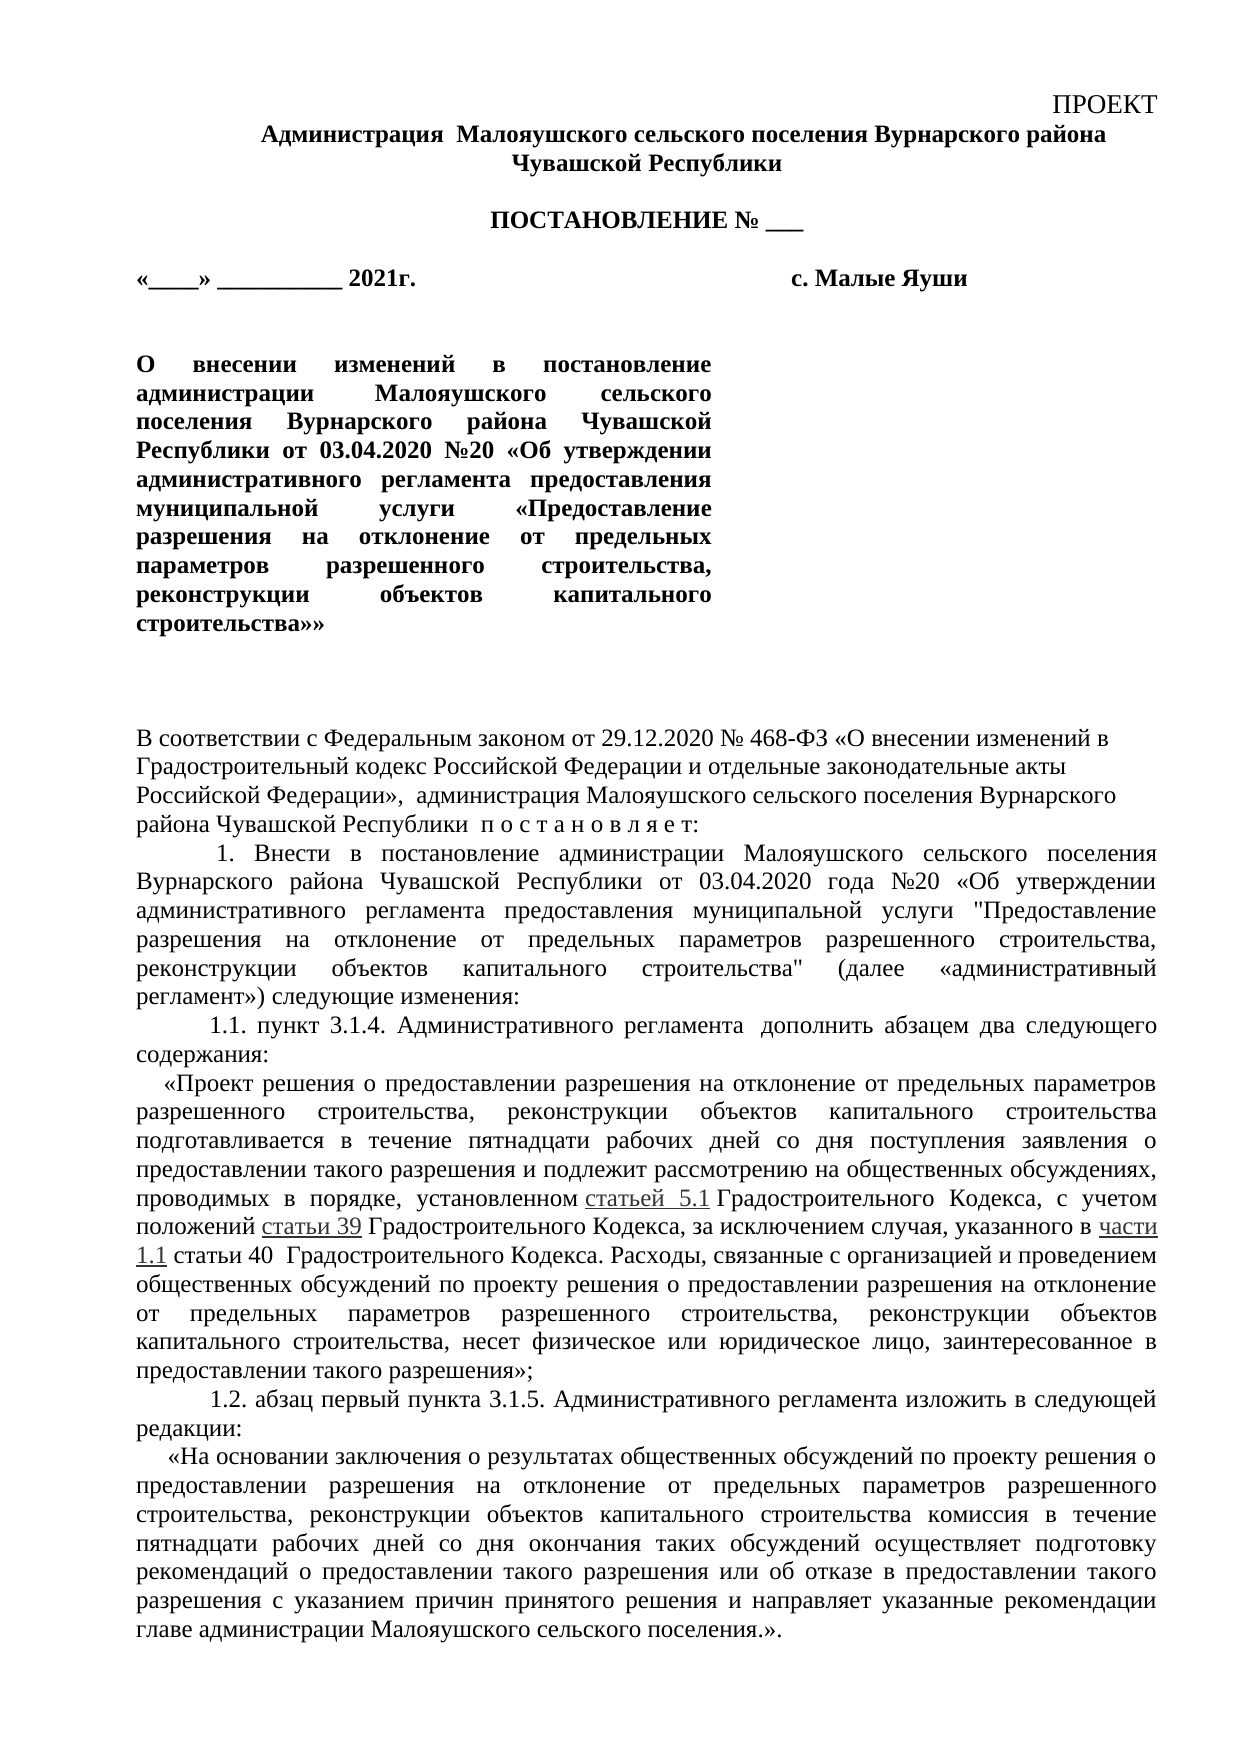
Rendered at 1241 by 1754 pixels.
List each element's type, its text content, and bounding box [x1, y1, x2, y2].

text «____» __________ 2021г. с. Малые Яуши [136, 263, 1157, 291]
text ПРОЕКТ [136, 88, 1157, 119]
text 1.2. абзац первый пункта 3.1.5. Административного регламента изложить в следующей редакции: [136, 1384, 1157, 1441]
text «На основании заключения о результатах общественных обсуждений по проекту решения о предоставлении разрешения на отклонение от предельных параметров разрешенного строительства, реконструкции объектов капитального строительства комиссия в течение пятнадцати рабочих дней со дня окончания таких обсуждений осуществляет подготовку рекомендаций о предоставлении такого разрешения или об отказе в предоставлении такого разрешения с указанием причин принятого решения и направляет указанные рекомендации главе администрации Малояушского сельского поселения.». [136, 1441, 1157, 1643]
text Администрация Малояушского сельского поселения Вурнарского района Чувашской Республики [136, 119, 1157, 176]
text «Проект решения о предоставлении разрешения на отклонение от предельных параметров разрешенного строительства, реконструкции объектов капитального строительства подготавливается в течение пятнадцати рабочих дней со дня поступления заявления о предоставлении такого разрешения и подлежит рассмотрению на общественных обсуждениях, проводимых в порядке, установленном статьей 5.1 Градостроительного Кодекса, с учетом положений статьи 39 Градостроительного Кодекса, за исключением случая, указанного в части 1.1 статьи 40 Градостроительного Кодекса. Расходы, связанные с организацией и проведением общественных обсуждений по проекту решения о предоставлении разрешения на отклонение от предельных параметров разрешенного строительства, реконструкции объектов капитального строительства, несет физическое или юридическое лицо, заинтересованное в предоставлении такого разрешения»; [136, 1068, 1157, 1384]
text О внесении изменений в постановление администрации Малояушского сельского поселения Вурнарского района Чувашской Республики от 03.04.2020 №20 «Об утверждении административного регламента предоставления муниципальной услуги «Предоставление разрешения на отклонение от предельных параметров разрешенного строительства, реконструкции объектов капитального строительства»» [136, 349, 712, 636]
text 1. Внести в постановление администрации Малояушского сельского поселения Вурнарского района Чувашской Республики от 03.04.2020 года №20 «Об утверждении административного регламента предоставления муниципальной услуги "Предоставление разрешения на отклонение от предельных параметров разрешенного строительства, реконструкции объектов капитального строительства" (далее «административный регламент») следующие изменения: [136, 838, 1157, 1010]
text ПОСТАНОВЛЕНИЕ № ___ [136, 205, 1157, 234]
text В соответствии с Федеральным законом от 29.12.2020 № 468-ФЗ «О внесении изменений в Градостроительный кодекс Российской Федерации и отдельные законодательные акты Российской Федерации», администрация Малояушского сельского поселения Вурнарского района Чувашской Республики п о с т а н о в л я е т: [136, 723, 1157, 838]
text 1.1. пункт 3.1.4. Административного регламента дополнить абзацем два следующего содержания: [136, 1010, 1157, 1068]
